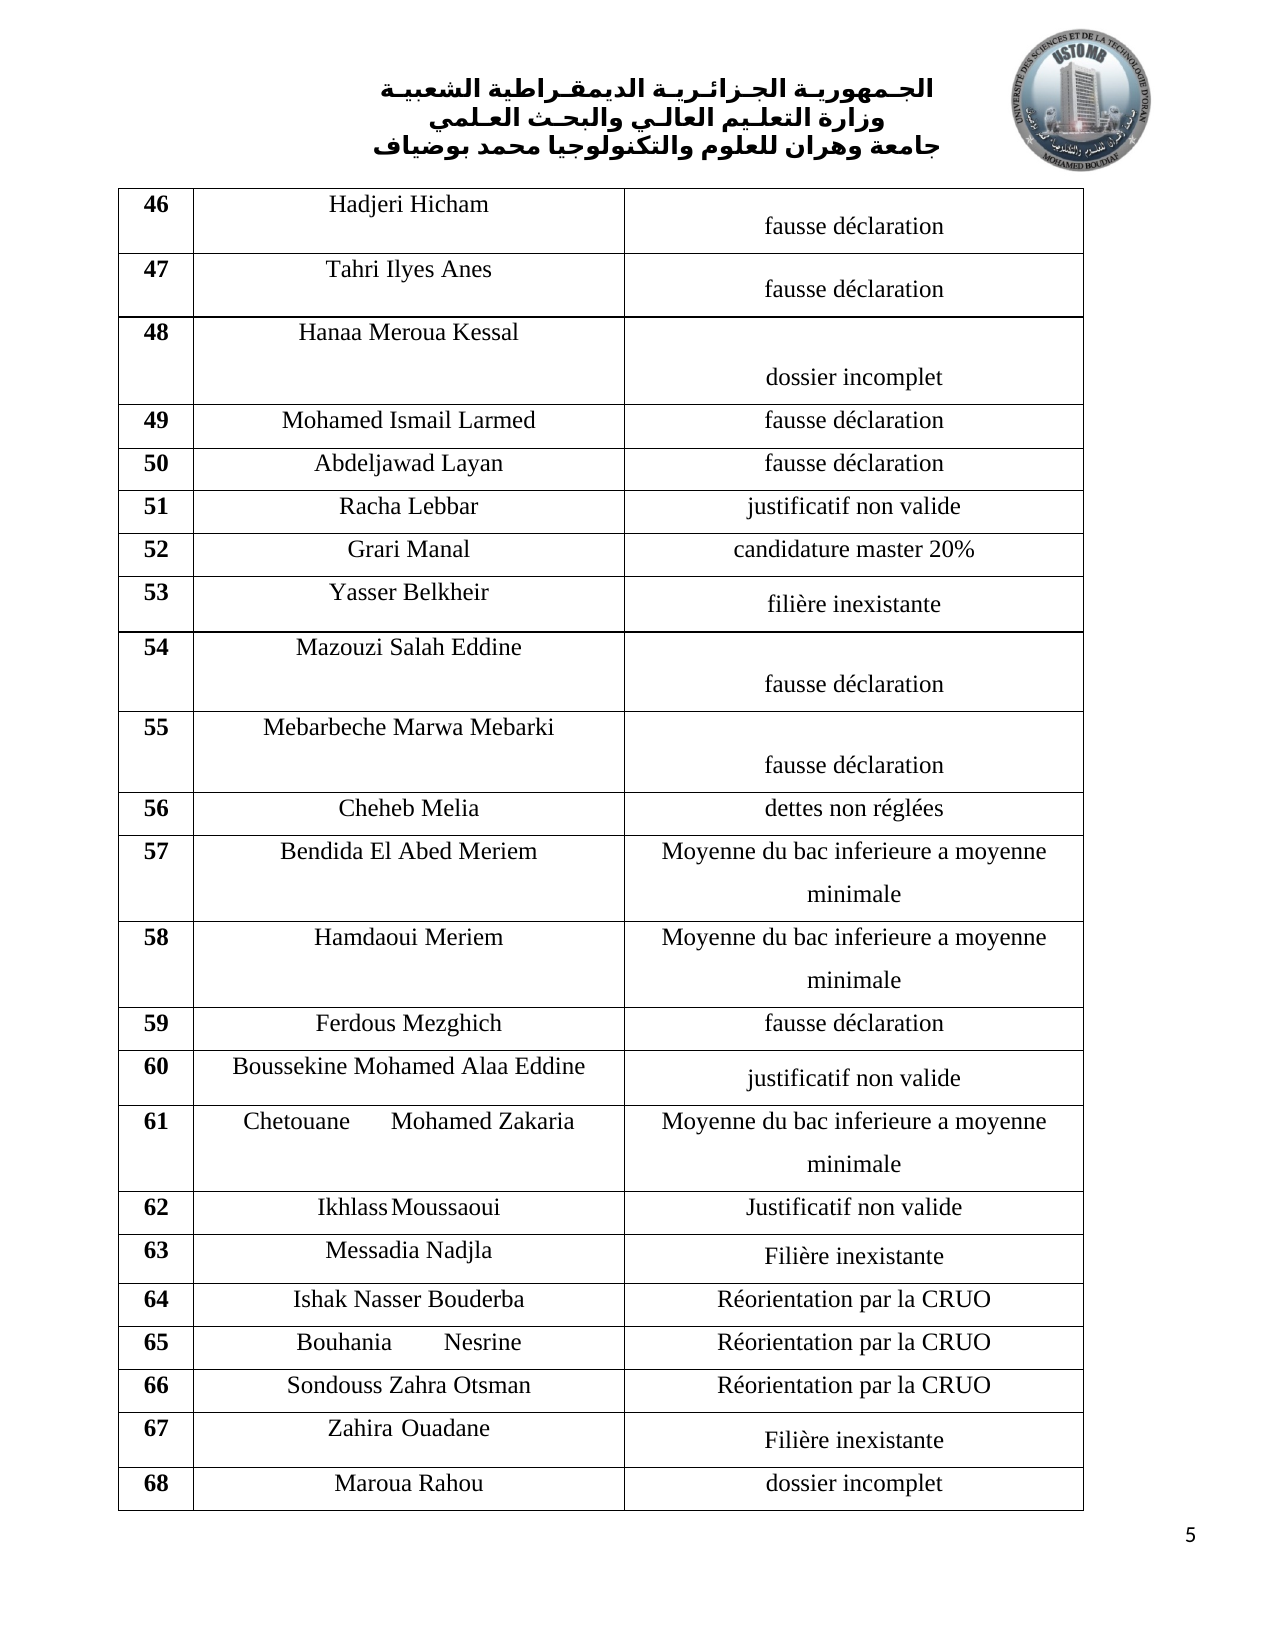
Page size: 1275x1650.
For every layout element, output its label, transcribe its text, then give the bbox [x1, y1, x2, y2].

table_cell Mebarbeche Marwa Mebarki [194, 712, 624, 792]
table_cell fausse déclaration [625, 449, 1083, 490]
table_cell Réorientation par la CRUO [625, 1284, 1083, 1326]
table_cell Hadjeri Hicham [194, 189, 624, 253]
table_cell Abdeljawad Layan [194, 449, 624, 490]
table_cell Moyenne du bac inferieure a moyenne minimale [625, 1106, 1083, 1191]
table_cell Justificatif non valide [625, 1192, 1083, 1234]
table_cell Yasser Belkheir [194, 577, 624, 631]
table_cell Filière inexistante [625, 1413, 1083, 1467]
table_cell Zahira Ouadane [194, 1413, 624, 1467]
table_cell 63 [119, 1235, 193, 1283]
table_cell Tahri Ilyes Anes [194, 254, 624, 316]
table_cell dettes non réglées [625, 793, 1083, 835]
table_cell 65 [119, 1327, 193, 1369]
table_cell dossier incomplet [625, 318, 1083, 404]
table_cell Messadia Nadjla [194, 1235, 624, 1283]
table_cell Grari Manal [194, 534, 624, 576]
table_cell 59 [119, 1008, 193, 1050]
table_cell 56 [119, 793, 193, 835]
table_cell Boussekine Mohamed Alaa Eddine [194, 1051, 624, 1105]
table_cell Cheheb Melia [194, 793, 624, 835]
table_cell 58 [119, 922, 193, 1007]
table_cell 68 [119, 1468, 193, 1510]
table_cell Moyenne du bac inferieure a moyenne minimale [625, 836, 1083, 921]
table_cell fausse déclaration [625, 712, 1083, 792]
table_cell fausse déclaration [625, 1008, 1083, 1050]
table_cell fausse déclaration [625, 189, 1083, 253]
table_cell Ferdous Mezghich [194, 1008, 624, 1050]
table_cell fausse déclaration [625, 254, 1083, 316]
table_cell 50 [119, 449, 193, 490]
table_cell Filière inexistante [625, 1235, 1083, 1283]
table_cell Sondouss Zahra Otsman [194, 1370, 624, 1412]
table_cell 64 [119, 1284, 193, 1326]
table_cell Maroua Rahou [194, 1468, 624, 1510]
table_cell 47 [119, 254, 193, 316]
table_cell 46 [119, 189, 193, 253]
table_cell 51 [119, 491, 193, 533]
table_cell 55 [119, 712, 193, 792]
table_cell justificatif non valide [625, 491, 1083, 533]
table_cell Hamdaoui Meriem [194, 922, 624, 1007]
table_cell 52 [119, 534, 193, 576]
table_cell 48 [119, 318, 193, 404]
table_cell Mohamed Ismail Larmed [194, 405, 624, 447]
table_cell Réorientation par la CRUO [625, 1327, 1083, 1369]
table_cell Chetouane Mohamed Zakaria [194, 1106, 624, 1191]
table_cell Moyenne du bac inferieure a moyenne minimale [625, 922, 1083, 1007]
table_cell 54 [119, 633, 193, 711]
table_cell 57 [119, 836, 193, 921]
table_cell 60 [119, 1051, 193, 1105]
table_cell fausse déclaration [625, 405, 1083, 447]
table_cell 66 [119, 1370, 193, 1412]
table_cell fausse déclaration [625, 633, 1083, 711]
table_cell filière inexistante [625, 577, 1083, 631]
table_cell 49 [119, 405, 193, 447]
table_cell Mazouzi Salah Eddine [194, 633, 624, 711]
table_cell Réorientation par la CRUO [625, 1370, 1083, 1412]
table_cell Ikhlass Moussaoui [194, 1192, 624, 1234]
table_cell Hanaa Meroua Kessal [194, 318, 624, 404]
table_cell 62 [119, 1192, 193, 1234]
table_cell Racha Lebbar [194, 491, 624, 533]
table_cell 67 [119, 1413, 193, 1467]
table_cell 53 [119, 577, 193, 631]
picture [1007, 28, 1155, 176]
table_cell Ishak Nasser Bouderba [194, 1284, 624, 1326]
table_cell Bendida El Abed Meriem [194, 836, 624, 921]
table_cell 61 [119, 1106, 193, 1191]
table_cell justificatif non valide [625, 1051, 1083, 1105]
table_cell dossier incomplet [625, 1468, 1083, 1510]
table_cell Bouhania Nesrine [194, 1327, 624, 1369]
table_cell candidature master 20% [625, 534, 1083, 576]
